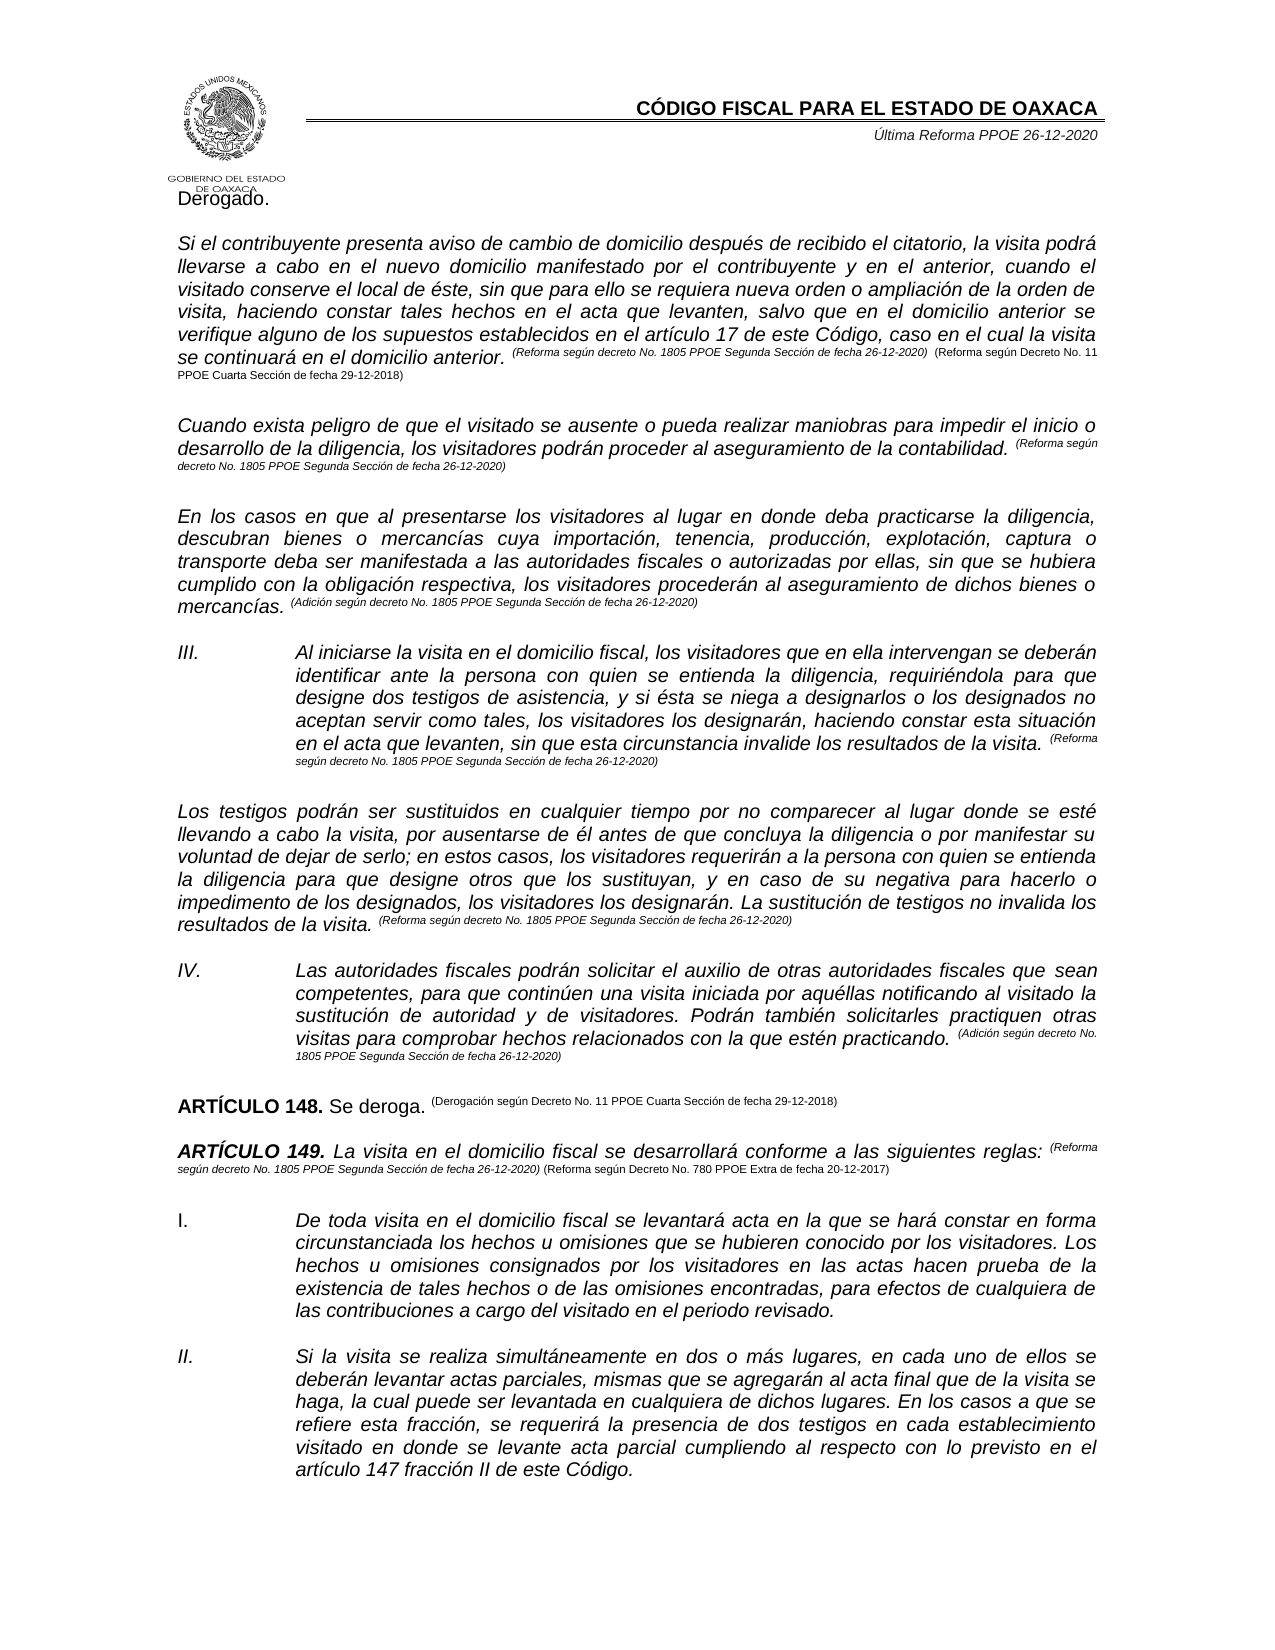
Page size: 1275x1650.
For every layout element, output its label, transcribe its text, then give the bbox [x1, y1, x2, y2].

list Las autoridades fiscales podrán solicitar el auxilio de otras autoridades fiscales que sean competentes, para que continúen una visita iniciada por aquéllas notificando al visitado la sustitución de autoridad y de visitadores. Podrán también solicitarles practiquen otras visitas para comprobar hechos relacionados con la que estén practicando. (Adición según decreto No. 1805 PPOE Segunda Sección de fecha 26-12-2020) [177, 959, 1098, 1072]
list De toda visita en el domicilio fiscal se levantará acta en la que se hará constar en forma circunstanciada los hechos u omisiones que se hubieren conocido por los visitadores. Los hechos u omisiones consignados por los visitadores en las actas hacen prueba de la existencia de tales hechos o de las omisiones encontradas, para efectos de cualquiera de las contribuciones a cargo del visitado en el periodo revisado. [177, 1208, 1098, 1322]
text Cuando exista peligro de que el visitado se ausente o pueda realizar maniobras para impedir el inicio o desarrollo de la diligencia, los visitadores podrán proceder al aseguramiento de la contabilidad. (Reforma según decreto No. 1805 PPOE Segunda Sección de fecha 26-12-2020) [177, 414, 1098, 482]
text Si el contribuyente presenta aviso de cambio de domicilio después de recibido el citatorio, la visita podrá llevarse a cabo en el nuevo domicilio manifestado por el contribuyente y en el anterior, cuando el visitado conserve el local de éste, sin que para ello se requiera nueva orden o ampliación de la orden de visita, haciendo constar tales hechos en el acta que levanten, salvo que en el domicilio anterior se verifique alguno de los supuestos establecidos en el artículo 17 de este Código, caso en el cual la visita se continuará en el domicilio anterior. (Reforma según decreto No. 1805 PPOE Segunda Sección de fecha 26-12-2020) (Reforma según Decreto No. 11 PPOE Cuarta Sección de fecha 29-12-2018) [177, 232, 1098, 391]
text En los casos en que al presentarse los visitadores al lugar en donde deba practicarse la diligencia, descubran bienes o mercancías cuya importación, tenencia, producción, explotación, captura o transporte deba ser manifestada a las autoridades fiscales o autorizadas por ellas, sin que se hubiera cumplido con la obligación respectiva, los visitadores procederán al aseguramiento de dichos bienes o mercancías. (Adición según decreto No. 1805 PPOE Segunda Sección de fecha 26-12-2020) [177, 504, 1098, 618]
text Derogado. [177, 187, 1098, 209]
text ARTÍCULO 148. Se deroga. (Derogación según Decreto No. 11 PPOE Cuarta Sección de fecha 29-12-2018) [177, 1095, 1098, 1118]
list Al iniciarse la visita en el domicilio fiscal, los visitadores que en ella intervengan se deberán identificar ante la persona con quien se entienda la diligencia, requiriéndola para que designe dos testigos de asistencia, y si ésta se niega a designarlos o los designados no aceptan servir como tales, los visitadores los designarán, haciendo constar esta situación en el acta que levanten, sin que esta circunstancia invalide los resultados de la visita. (Reforma según decreto No. 1805 PPOE Segunda Sección de fecha 26-12-2020) [177, 641, 1098, 777]
picture [165, 73, 288, 195]
text Los testigos podrán ser sustituidos en cualquier tiempo por no comparecer al lugar donde se esté llevando a cabo la visita, por ausentarse de él antes de que concluya la diligencia o por manifestar su voluntad de dejar de serlo; en estos casos, los visitadores requerirán a la persona con quien se entienda la diligencia para que designe otros que los sustituyan, y en caso de su negativa para hacerlo o impedimento de los designados, los visitadores los designarán. La sustitución de testigos no invalida los resultados de la visita. (Reforma según decreto No. 1805 PPOE Segunda Sección de fecha 26-12-2020) [177, 800, 1098, 936]
text ARTÍCULO 149. La visita en el domicilio fiscal se desarrollará conforme a las siguientes reglas: (Reforma según decreto No. 1805 PPOE Segunda Sección de fecha 26-12-2020) (Reforma según Decreto No. 780 PPOE Extra de fecha 20-12-2017) [177, 1140, 1098, 1186]
list Si la visita se realiza simultáneamente en dos o más lugares, en cada uno de ellos se deberán levantar actas parciales, mismas que se agregarán al acta final que de la visita se haga, la cual puede ser levantada en cualquiera de dichos lugares. En los casos a que se refiere esta fracción, se requerirá la presencia de dos testigos en cada establecimiento visitado en donde se levante acta parcial cumpliendo al respecto con lo previsto en el artículo 147 fracción II de este Código. [177, 1345, 1098, 1481]
